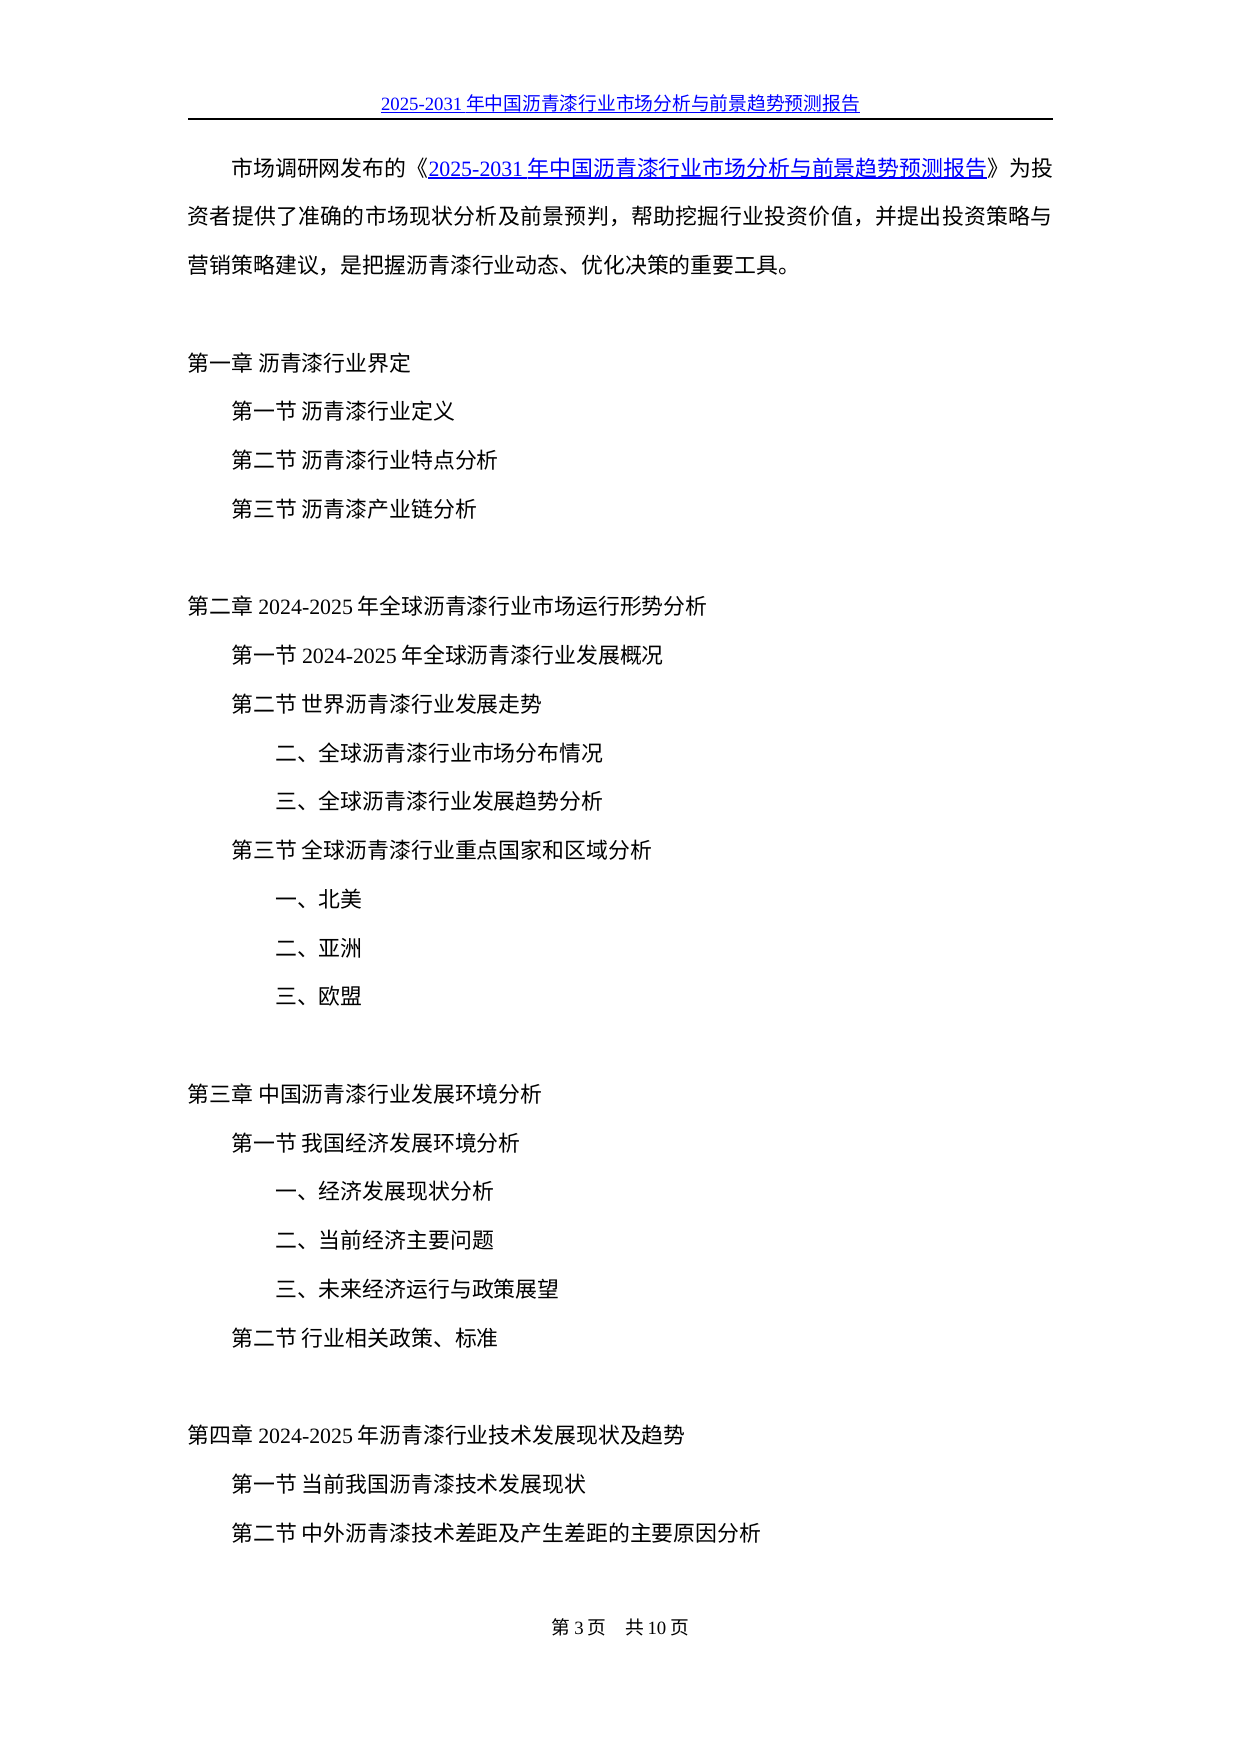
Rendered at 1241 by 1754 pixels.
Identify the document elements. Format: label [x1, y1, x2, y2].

text [187, 150, 1053, 1548]
